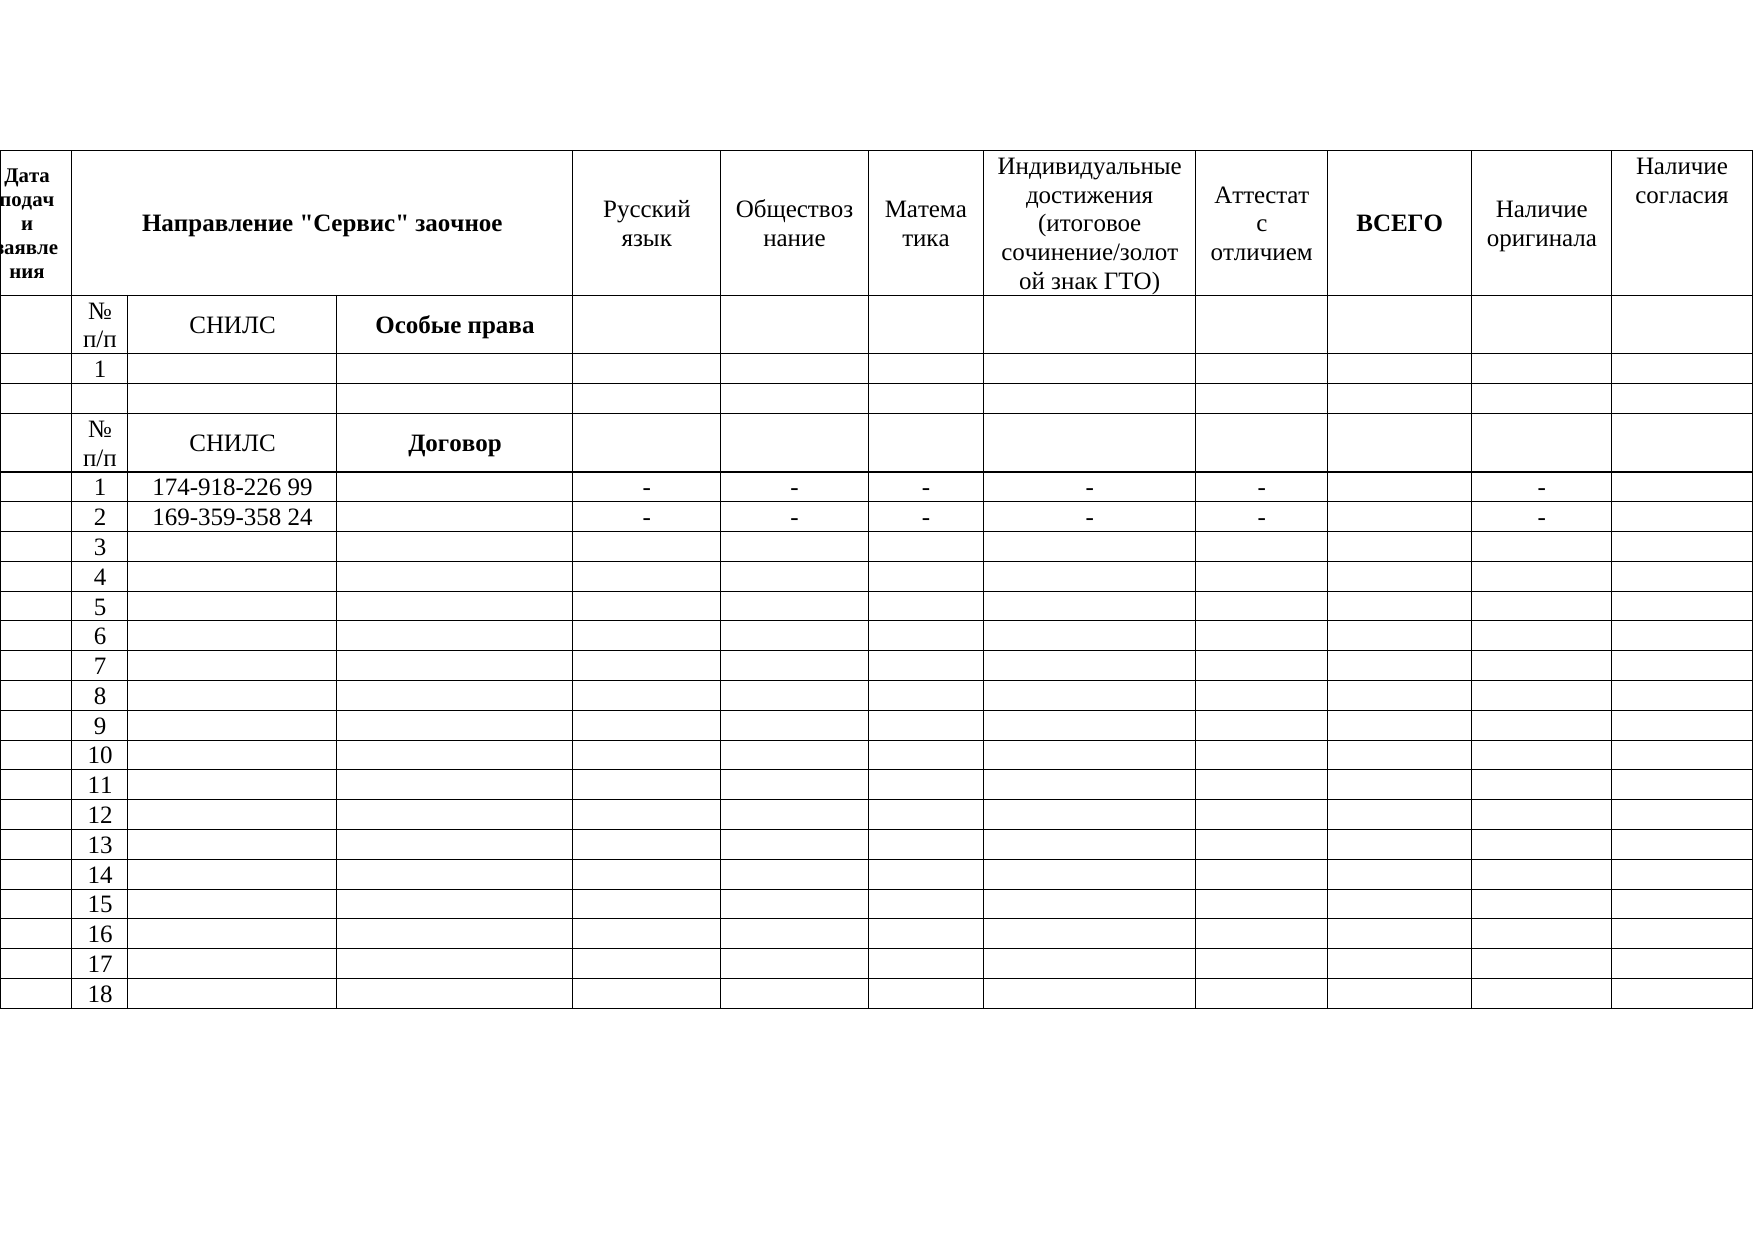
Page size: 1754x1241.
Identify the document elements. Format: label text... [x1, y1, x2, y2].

table_cell [869, 770, 983, 799]
table_cell [573, 949, 720, 978]
table_cell [1328, 621, 1471, 650]
table_cell [1328, 860, 1471, 888]
table_cell СНИЛС [128, 414, 336, 471]
table_cell [1472, 532, 1611, 561]
table_cell [1196, 414, 1327, 471]
table_cell [1612, 502, 1752, 531]
table_cell [869, 651, 983, 680]
table_cell [1472, 770, 1611, 799]
table_cell 15 [72, 890, 127, 918]
table_cell - [573, 473, 720, 501]
table_header Дата подачи заявления [1, 151, 71, 295]
table_cell [128, 979, 336, 1008]
table_cell [128, 919, 336, 948]
table_cell [721, 651, 868, 680]
table_cell [573, 830, 720, 859]
table_cell 4 [72, 562, 127, 591]
table_cell [984, 711, 1195, 739]
table_cell [573, 592, 720, 620]
table_cell [1328, 532, 1471, 561]
table_cell 169-359-358 24 [128, 502, 336, 531]
table_cell 1 [72, 354, 127, 383]
table_cell - [984, 502, 1195, 531]
table_cell [1472, 354, 1611, 383]
table_cell [984, 592, 1195, 620]
table_cell [721, 414, 868, 471]
table_cell [1612, 979, 1752, 1008]
table_cell [1, 860, 71, 888]
table_cell [1472, 651, 1611, 680]
table_cell [337, 384, 572, 413]
table_cell [573, 414, 720, 471]
table_cell [1328, 830, 1471, 859]
table_cell [869, 919, 983, 948]
table_cell 6 [72, 621, 127, 650]
table_cell [721, 384, 868, 413]
table_cell [1472, 949, 1611, 978]
table_cell [1612, 651, 1752, 680]
table_cell [128, 621, 336, 650]
table_cell [1328, 919, 1471, 948]
table_cell [337, 830, 572, 859]
table_cell [721, 979, 868, 1008]
table_cell [1328, 800, 1471, 829]
table_cell [869, 354, 983, 383]
table_cell [1196, 354, 1327, 383]
table_cell [573, 562, 720, 591]
table_cell [1612, 592, 1752, 620]
table_cell - [1472, 473, 1611, 501]
table_cell [869, 711, 983, 739]
table_cell [337, 711, 572, 739]
table_cell [1472, 979, 1611, 1008]
table_cell [573, 741, 720, 769]
table_cell [1196, 651, 1327, 680]
table_cell Договор [337, 414, 572, 471]
table_cell [1, 473, 71, 501]
table_cell [1612, 414, 1752, 471]
table_cell СНИЛС [128, 296, 336, 353]
table_cell [1472, 830, 1611, 859]
table_cell [1196, 890, 1327, 918]
table_cell [337, 949, 572, 978]
table_cell [337, 890, 572, 918]
table_cell [1328, 384, 1471, 413]
table_cell [1196, 532, 1327, 561]
table_cell 9 [72, 711, 127, 739]
table_cell [1, 919, 71, 948]
table_cell [721, 296, 868, 353]
table_cell [1, 711, 71, 739]
table_cell [1, 681, 71, 710]
table_cell [573, 384, 720, 413]
table_header Индивидуальные достижения (итоговое сочинение/золотой знак ГТО) [984, 151, 1195, 295]
table_cell [1612, 949, 1752, 978]
table_cell [869, 890, 983, 918]
table_cell 18 [72, 979, 127, 1008]
table_cell [337, 800, 572, 829]
table_cell [721, 800, 868, 829]
table_cell [573, 800, 720, 829]
table_cell [1328, 296, 1471, 353]
table_cell [1, 296, 71, 353]
table_cell [128, 770, 336, 799]
table_cell [1612, 741, 1752, 769]
table_cell [1472, 296, 1611, 353]
table_cell [1196, 711, 1327, 739]
table_cell [128, 711, 336, 739]
table_cell [721, 890, 868, 918]
table_cell [72, 384, 127, 413]
table_cell [1472, 592, 1611, 620]
table_cell [573, 532, 720, 561]
table_cell [337, 741, 572, 769]
table_header Русский язык [573, 151, 720, 295]
table_cell [128, 741, 336, 769]
table_cell [1612, 354, 1752, 383]
table_cell [1328, 414, 1471, 471]
table_cell [128, 651, 336, 680]
table_cell [1472, 562, 1611, 591]
table_cell [984, 890, 1195, 918]
table_cell [128, 949, 336, 978]
table_cell [573, 979, 720, 1008]
table_cell [1196, 562, 1327, 591]
table_cell 17 [72, 949, 127, 978]
table_cell [984, 979, 1195, 1008]
table_cell [721, 830, 868, 859]
table_cell [573, 621, 720, 650]
table_cell [869, 414, 983, 471]
table_cell [1328, 681, 1471, 710]
table_cell [1472, 919, 1611, 948]
table_header Обществознание [721, 151, 868, 295]
table_cell [1472, 621, 1611, 650]
table_cell [128, 860, 336, 888]
table_cell [984, 414, 1195, 471]
table_cell [1472, 800, 1611, 829]
table_cell 16 [72, 919, 127, 948]
table_header Направление "Сервис" заочное [72, 151, 572, 295]
table_cell [1472, 384, 1611, 413]
table_cell [1, 830, 71, 859]
table_cell 8 [72, 681, 127, 710]
table_cell [1472, 681, 1611, 710]
table_cell [869, 532, 983, 561]
table_cell [869, 296, 983, 353]
table_cell [721, 860, 868, 888]
table_cell [1328, 890, 1471, 918]
table_cell [573, 711, 720, 739]
table_cell [1328, 949, 1471, 978]
table_cell № п/п [72, 414, 127, 471]
table_cell [984, 296, 1195, 353]
table_cell [984, 860, 1195, 888]
table_cell [128, 592, 336, 620]
table_cell [1472, 414, 1611, 471]
table_cell [869, 621, 983, 650]
table_cell [1, 741, 71, 769]
table_cell [1328, 502, 1471, 531]
table_cell [1328, 741, 1471, 769]
table_cell - [1472, 502, 1611, 531]
table_cell [337, 502, 572, 531]
table_cell [984, 651, 1195, 680]
table_cell [721, 770, 868, 799]
table_cell [1328, 354, 1471, 383]
table_cell 14 [72, 860, 127, 888]
table_cell [337, 592, 572, 620]
table_cell № п/п [72, 296, 127, 353]
table_cell [869, 830, 983, 859]
table_cell [128, 800, 336, 829]
table_cell 13 [72, 830, 127, 859]
table_cell [1328, 651, 1471, 680]
table_cell [984, 562, 1195, 591]
table_cell Особые права [337, 296, 572, 353]
table_cell [869, 681, 983, 710]
table_cell [1, 592, 71, 620]
table_cell [721, 532, 868, 561]
table_cell 3 [72, 532, 127, 561]
table_cell [984, 800, 1195, 829]
table_cell [1612, 681, 1752, 710]
table_cell [337, 354, 572, 383]
table_cell - [721, 502, 868, 531]
table_cell [1196, 830, 1327, 859]
table_cell [1472, 741, 1611, 769]
table_cell [1, 502, 71, 531]
table_header Математика [869, 151, 983, 295]
table_cell [573, 860, 720, 888]
table_cell 12 [72, 800, 127, 829]
table_cell [337, 621, 572, 650]
table_cell [337, 860, 572, 888]
table_cell [1612, 562, 1752, 591]
table_cell [721, 949, 868, 978]
table_cell [1, 979, 71, 1008]
table_cell [337, 979, 572, 1008]
table_cell [337, 532, 572, 561]
table_cell - [573, 502, 720, 531]
table_cell [869, 860, 983, 888]
table_cell - [984, 473, 1195, 501]
table_cell [1612, 296, 1752, 353]
table_cell [573, 296, 720, 353]
table_cell [128, 562, 336, 591]
table_cell [1196, 919, 1327, 948]
table_cell [869, 384, 983, 413]
table_cell [721, 919, 868, 948]
table_cell [1328, 711, 1471, 739]
table_cell [1, 621, 71, 650]
table_cell 1 [72, 473, 127, 501]
table_cell [1612, 473, 1752, 501]
table_cell [1472, 711, 1611, 739]
table_cell [1612, 384, 1752, 413]
table_cell [1472, 860, 1611, 888]
table_cell [721, 592, 868, 620]
table_cell [869, 800, 983, 829]
table_cell [337, 770, 572, 799]
table_cell [1, 800, 71, 829]
table_cell [984, 919, 1195, 948]
table_cell [869, 949, 983, 978]
table_cell [1612, 800, 1752, 829]
table_cell [337, 473, 572, 501]
table_cell 7 [72, 651, 127, 680]
table_cell [1196, 860, 1327, 888]
table_cell [573, 770, 720, 799]
table_cell [1612, 621, 1752, 650]
table_cell [128, 532, 336, 561]
table_cell [1, 949, 71, 978]
table_cell [1472, 890, 1611, 918]
table_cell [337, 562, 572, 591]
table_cell [128, 384, 336, 413]
table_cell [984, 681, 1195, 710]
table_cell [984, 830, 1195, 859]
table_cell [337, 919, 572, 948]
table_cell [1328, 592, 1471, 620]
table_cell [721, 741, 868, 769]
table_cell [1612, 919, 1752, 948]
table_cell [984, 354, 1195, 383]
table_cell [573, 890, 720, 918]
table_cell [1196, 384, 1327, 413]
table_cell [128, 830, 336, 859]
table_cell [721, 621, 868, 650]
table_cell [337, 681, 572, 710]
table_cell [1612, 711, 1752, 739]
table_cell [984, 741, 1195, 769]
table_cell [573, 919, 720, 948]
table_cell [984, 532, 1195, 561]
table_cell [869, 741, 983, 769]
table_cell [1196, 592, 1327, 620]
table_cell [1196, 296, 1327, 353]
table_cell - [869, 502, 983, 531]
table_cell [1328, 979, 1471, 1008]
table_cell - [721, 473, 868, 501]
table_cell [721, 711, 868, 739]
table_cell [1612, 770, 1752, 799]
table_cell [984, 770, 1195, 799]
table_cell [721, 681, 868, 710]
table_cell [573, 354, 720, 383]
table_cell [1612, 532, 1752, 561]
table_cell [1612, 830, 1752, 859]
table_cell 5 [72, 592, 127, 620]
table_cell [869, 562, 983, 591]
table_cell [1612, 890, 1752, 918]
table_cell [1612, 860, 1752, 888]
table_cell [1196, 949, 1327, 978]
table_header Наличие оригинала [1472, 151, 1611, 295]
table_cell [128, 681, 336, 710]
table_cell [1, 562, 71, 591]
table_cell [721, 562, 868, 591]
table_header Аттестат с отличием [1196, 151, 1327, 295]
table_cell [1, 414, 71, 471]
table_cell [1328, 770, 1471, 799]
table_cell - [869, 473, 983, 501]
table_cell - [1196, 502, 1327, 531]
table_cell [984, 949, 1195, 978]
table_cell [128, 354, 336, 383]
table_header Наличие согласия [1612, 151, 1752, 295]
table_cell [869, 979, 983, 1008]
table_cell [984, 384, 1195, 413]
table_cell [1, 384, 71, 413]
table_cell [1, 354, 71, 383]
table_cell [721, 354, 868, 383]
table_cell [128, 890, 336, 918]
table_cell [1, 770, 71, 799]
table_cell [573, 651, 720, 680]
table_cell 174-918-226 99 [128, 473, 336, 501]
table_cell 11 [72, 770, 127, 799]
table_cell 10 [72, 741, 127, 769]
table_cell [337, 651, 572, 680]
table_cell [1328, 473, 1471, 501]
table_cell [1196, 770, 1327, 799]
table_header ВСЕГО [1328, 151, 1471, 295]
table_cell [1, 651, 71, 680]
table_cell [984, 621, 1195, 650]
table_cell [573, 681, 720, 710]
table_cell [1196, 800, 1327, 829]
table_cell [1196, 979, 1327, 1008]
table_cell [1196, 681, 1327, 710]
table_cell [1, 890, 71, 918]
table_cell - [1196, 473, 1327, 501]
table_cell [1196, 621, 1327, 650]
table_cell [1, 532, 71, 561]
table_cell [1196, 741, 1327, 769]
table_cell [1328, 562, 1471, 591]
table_cell 2 [72, 502, 127, 531]
table_cell [869, 592, 983, 620]
